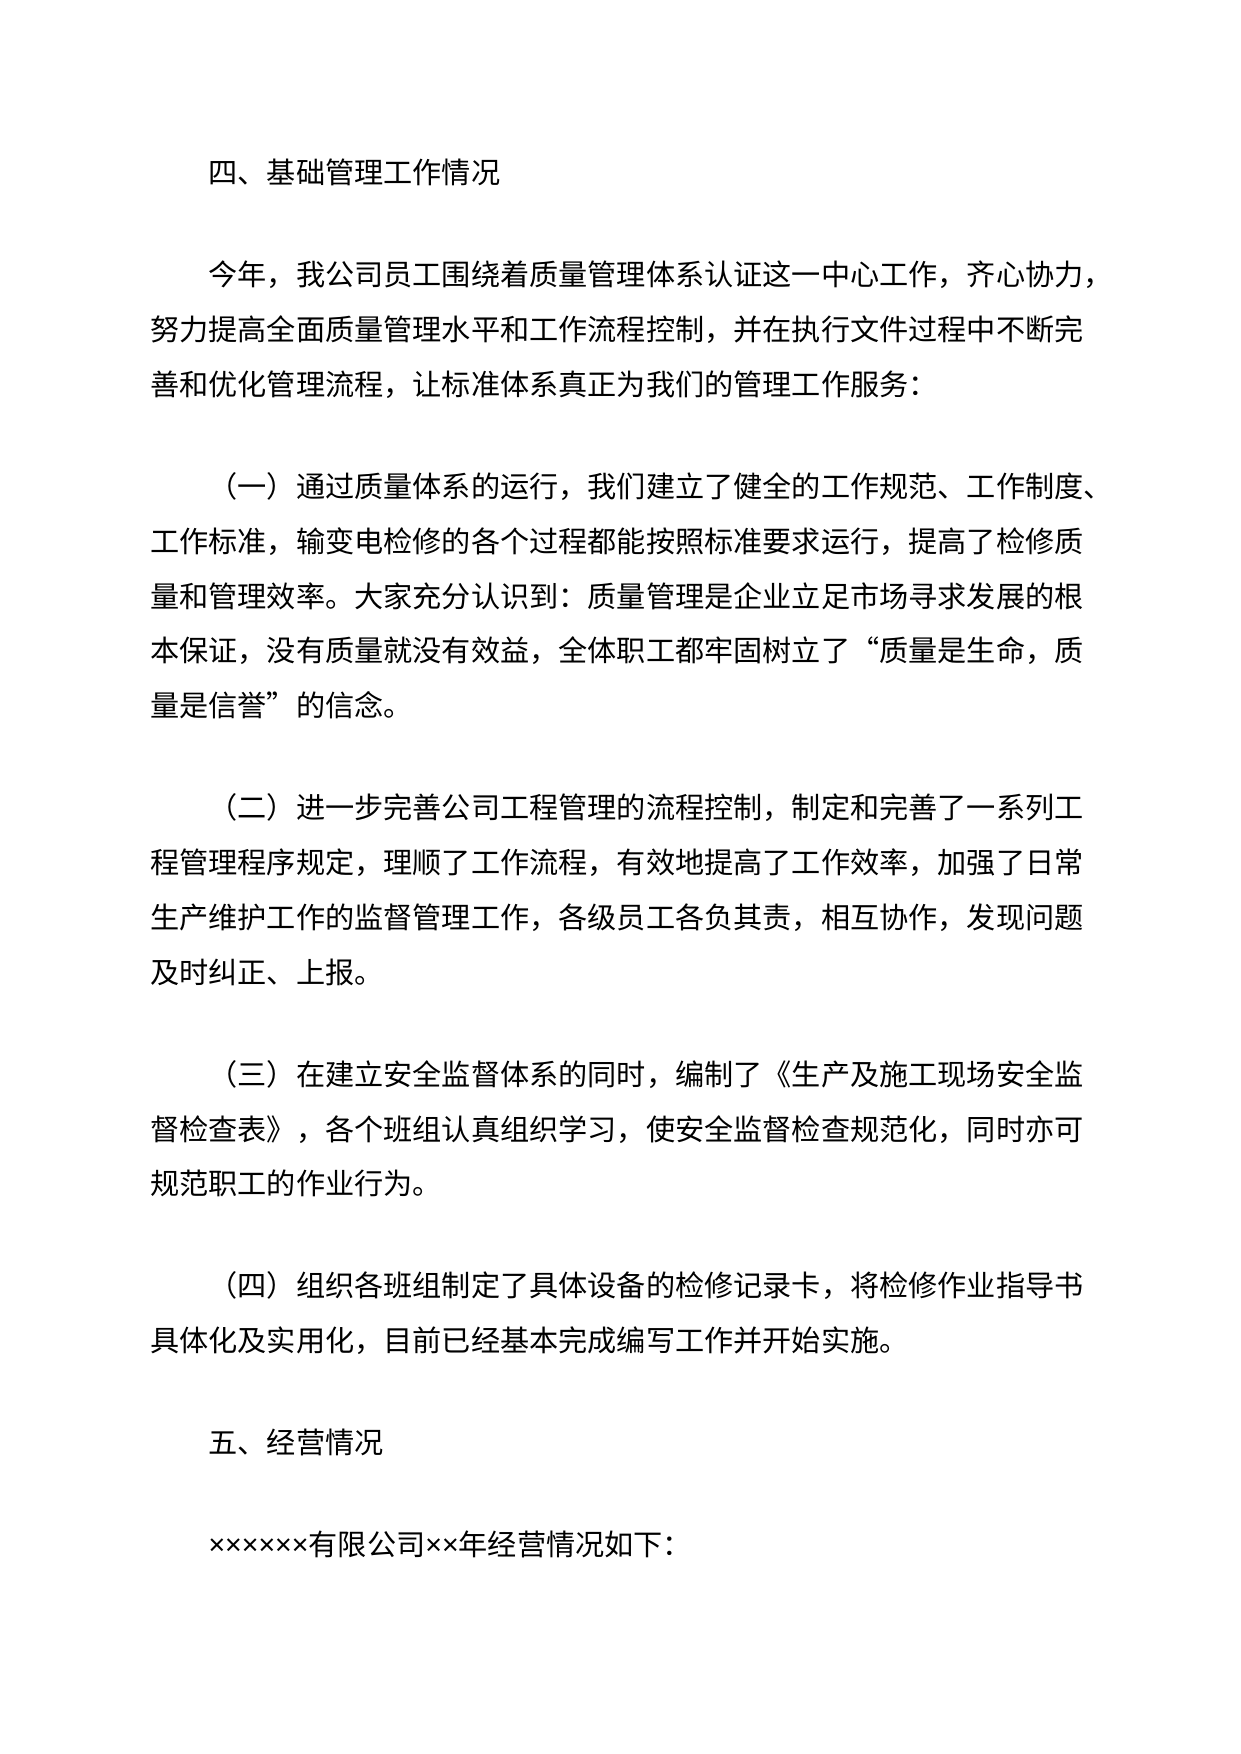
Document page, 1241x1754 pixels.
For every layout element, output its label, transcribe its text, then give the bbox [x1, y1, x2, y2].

text （三）在建立安全监督体系的同时，编制了《生产及施工现场安全监督检查表》，各个班组认真组织学习，使安全监督检查规范化，同时亦可规范职工的作业行为。 [150, 1051, 1090, 1203]
text （一）通过质量体系的运行，我们建立了健全的工作规范、工作制度、工作标准，输变电检修的各个过程都能按照标准要求运行，提高了检修质量和管理效率。大家充分认识到：质量管理是企业立足市场寻求发展的根本保证，没有质量就没有效益，全体职工都牢固树立了“质量是生命，质量是信誉”的信念。 [150, 463, 1090, 725]
text ××××××有限公司××年经营情况如下： [150, 1521, 1090, 1563]
text 四、基础管理工作情况 [150, 150, 1090, 192]
text （二）进一步完善公司工程管理的流程控制，制定和完善了一系列工程管理程序规定，理顺了工作流程，有效地提高了工作效率，加强了日常生产维护工作的监督管理工作，各级员工各负其责，相互协作，发现问题及时纠正、上报。 [150, 785, 1090, 992]
text 今年，我公司员工围绕着质量管理体系认证这一中心工作，齐心协力，努力提高全面质量管理水平和工作流程控制，并在执行文件过程中不断完善和优化管理流程，让标准体系真正为我们的管理工作服务： [150, 252, 1090, 404]
text 五、经营情况 [150, 1419, 1090, 1462]
text （四）组织各班组制定了具体设备的检修记录卡，将检修作业指导书具体化及实用化，目前已经基本完成编写工作并开始实施。 [150, 1263, 1090, 1360]
